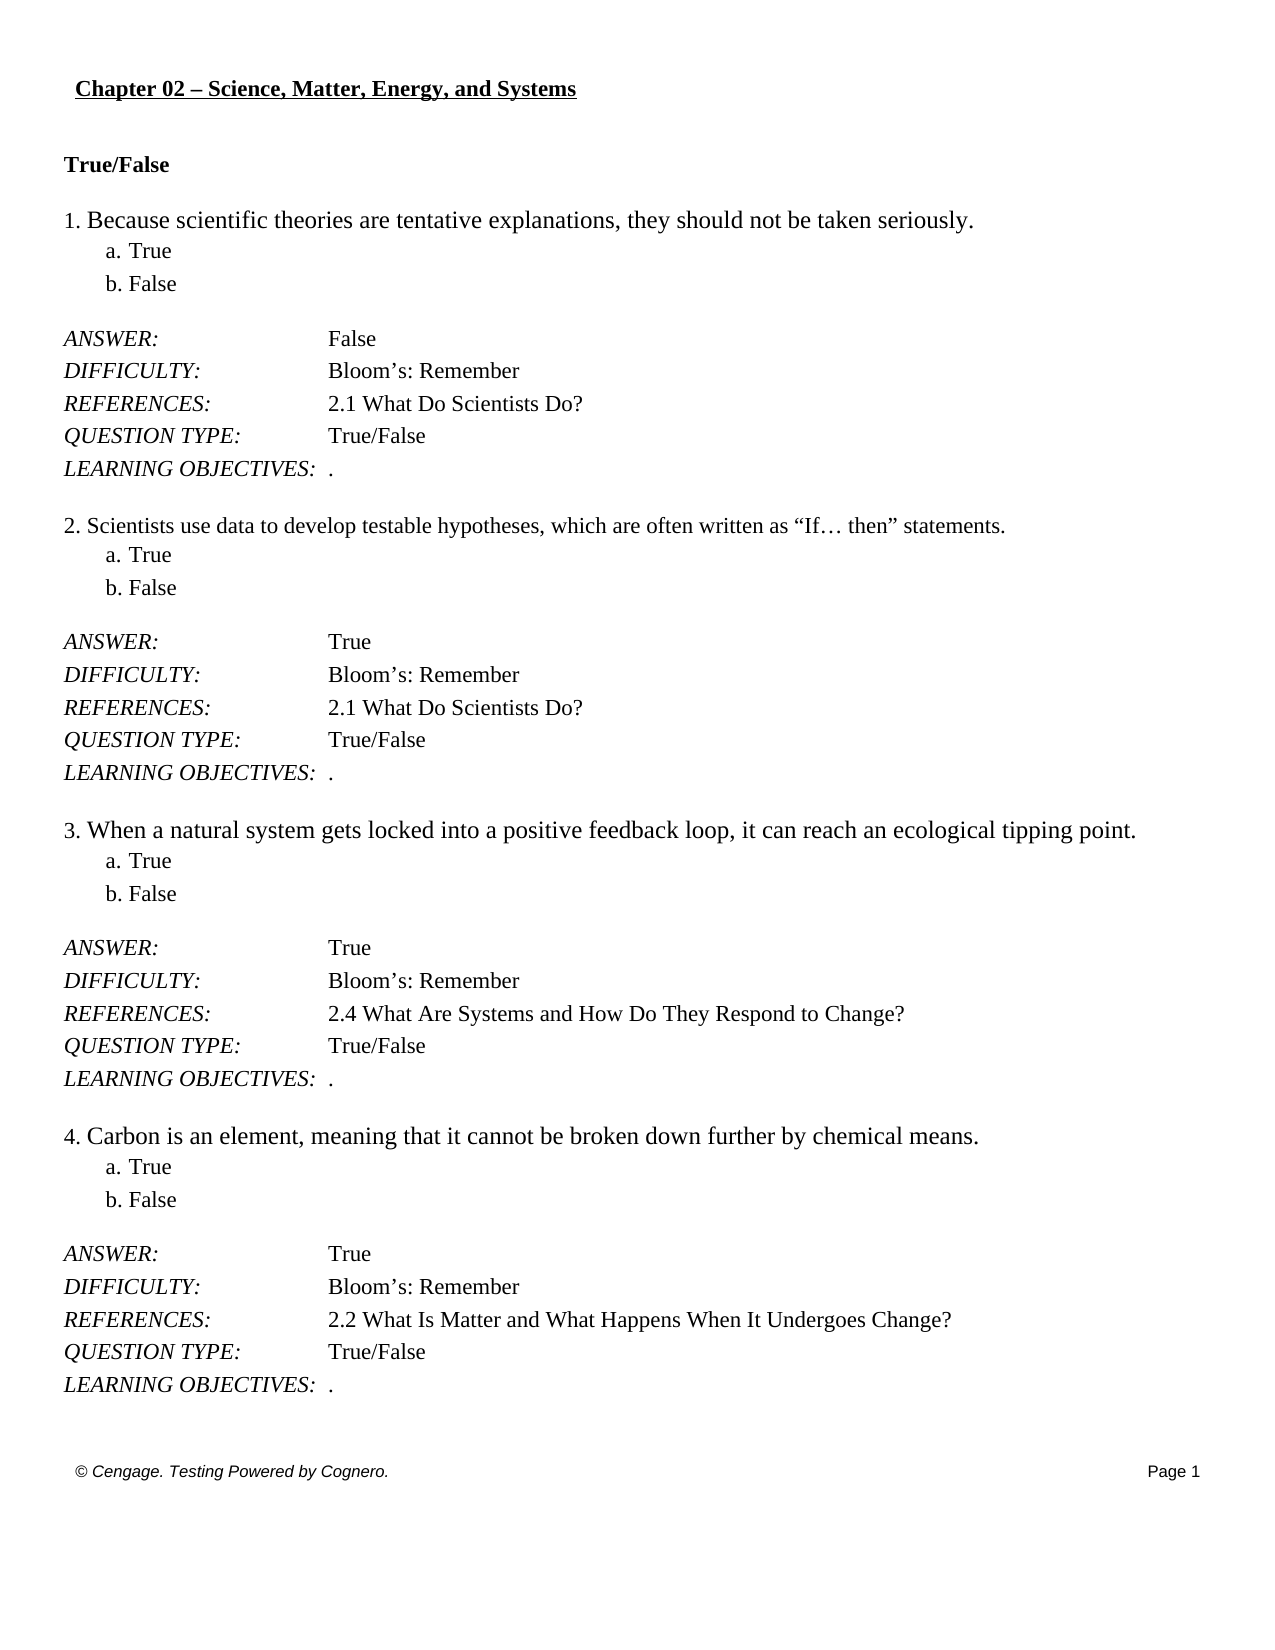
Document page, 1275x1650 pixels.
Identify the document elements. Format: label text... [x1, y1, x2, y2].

table_header True/False [64, 151, 1189, 177]
table_header 2. Scientists use data to develop testable hypotheses, which are often written as “If… then” statements.​ [64, 512, 1189, 788]
table_header 4. Carbon is an element, meaning that it cannot be broken down further by chemical means.​ [64, 1121, 1189, 1400]
table_header 1. ​Because scientific theories are tentative explanations, they should not be taken seriously. [64, 206, 1189, 485]
table_header 3. When a natural system gets locked into a positive feedback loop, it can reach an ecological tipping point.​ [64, 815, 1189, 1094]
